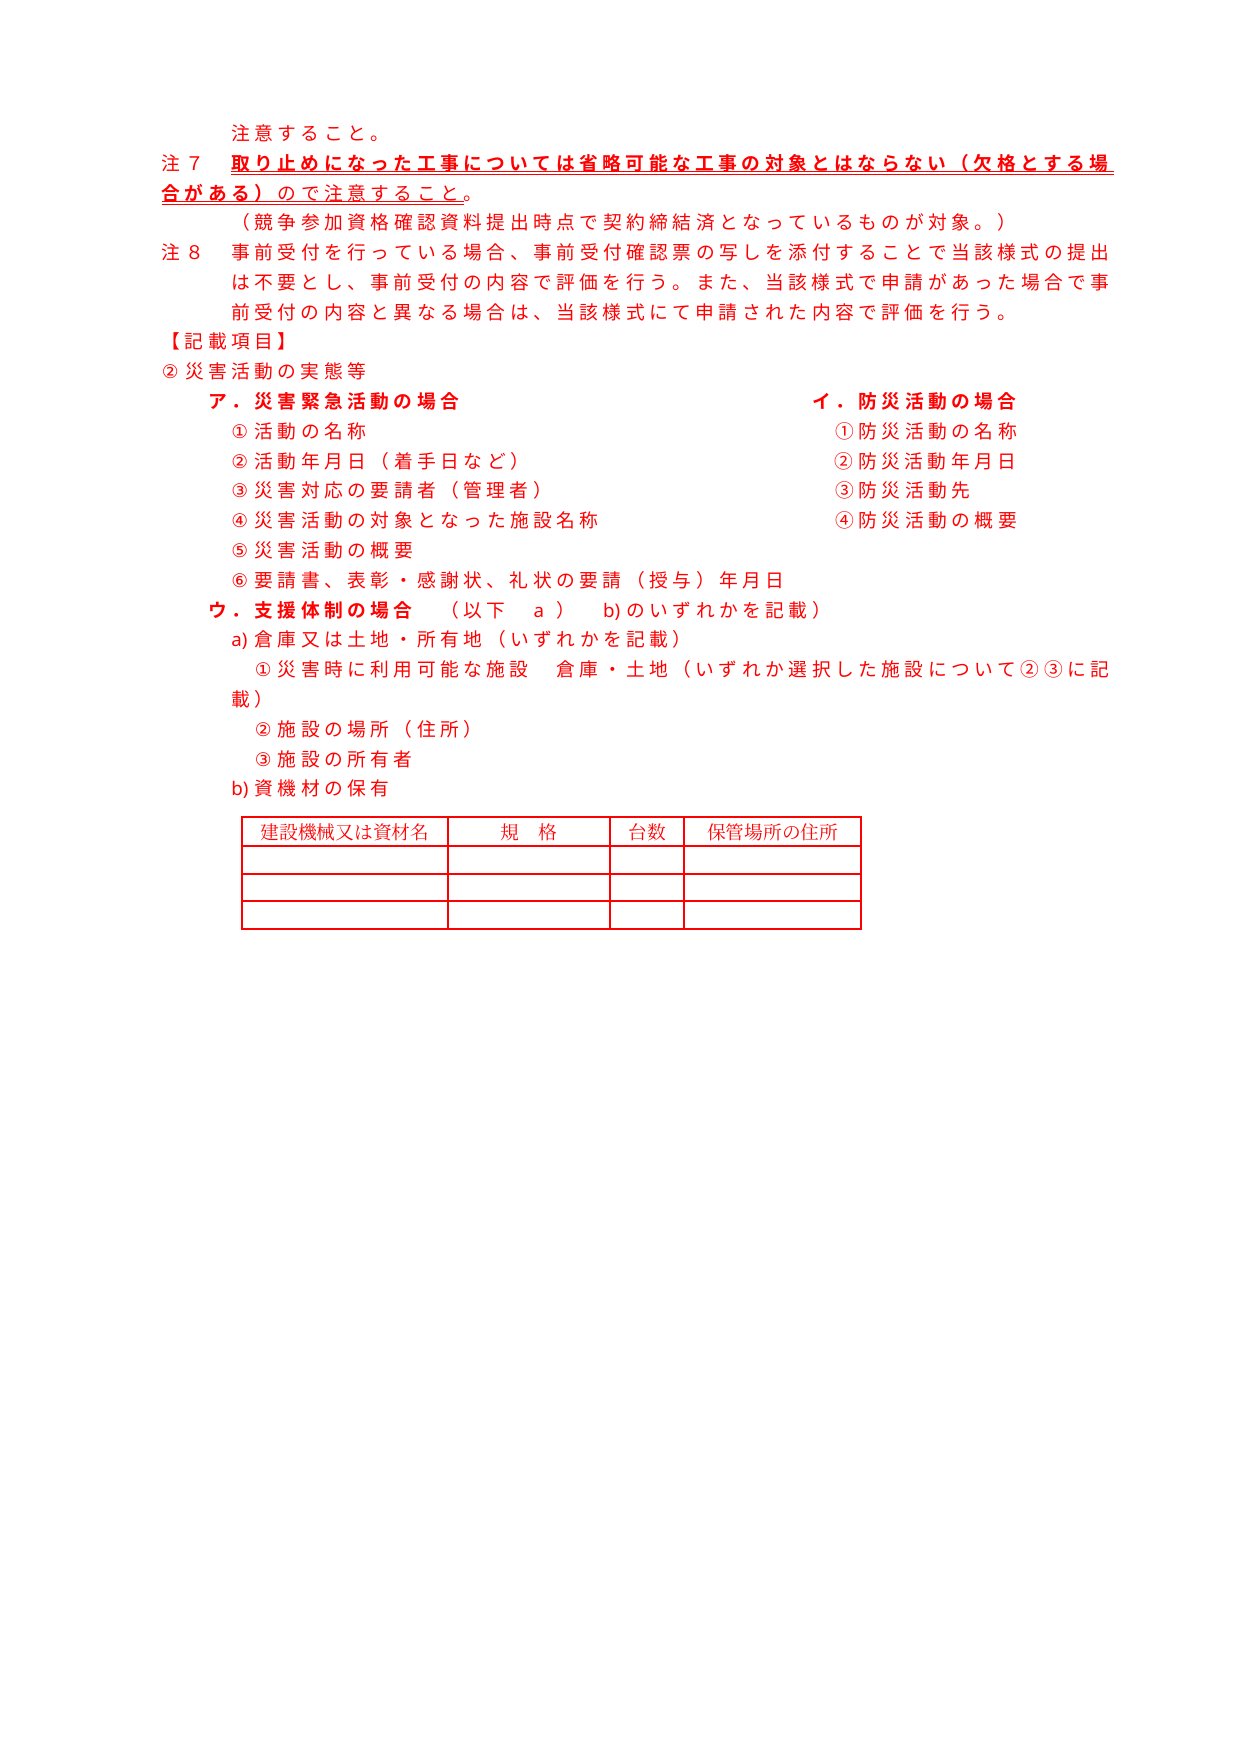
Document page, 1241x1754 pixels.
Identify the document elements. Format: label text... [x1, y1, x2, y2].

text ア．災害緊急活動の場合 イ．防災活動の場合 [202, 385, 1114, 415]
table_cell [611, 847, 683, 873]
text b)資機材の保有 [222, 773, 1114, 802]
table_cell [611, 902, 683, 928]
table_cell [449, 902, 609, 928]
text ⑥要請書、表彰・感謝状、礼状の要請（授与）年月日 [222, 564, 1114, 594]
table_header 台数 [611, 818, 683, 845]
text ①活動の名称 ①防災活動の名称 [222, 415, 1114, 445]
table_cell [449, 875, 609, 900]
text ①災害時に利用可能な施設 倉庫・土地（いずれか選択した施設について②③に記載） [222, 653, 1114, 713]
text ②活動年月日（着手日など） ②防災活動年月日 [222, 445, 1114, 475]
table_cell [243, 875, 447, 900]
text 注７ 取り止めになった工事については省略可能な工事の対象とはならない（欠格とする場合がある）ので注意すること。 [162, 147, 1114, 207]
table_cell [685, 875, 860, 900]
text ③施設の所有者 [222, 743, 1114, 773]
text ウ．支援体制の場合 （以下 a） b) のいずれかを記載） [202, 594, 1114, 624]
table_cell [611, 875, 683, 900]
text 注８ 事前受付を行っている場合、事前受付確認票の写しを添付することで当該様式の提出は不要とし、事前受付の内容で評価を行う。また、当該様式で申請があった場合で事前受付の内容と異なる場合は、当該様式にて申請された内容で評価を行う。 [162, 236, 1114, 326]
text ②災害活動の実態等 [162, 356, 1114, 385]
text （競争参加資格確認資料提出時点で契約締結済となっているものが対象。） [162, 207, 1114, 236]
table_cell [685, 847, 860, 873]
table_cell [243, 902, 447, 928]
table_cell [243, 847, 447, 873]
text ③災害対応の要請者（管理者） ③防災活動先 [222, 475, 1114, 504]
text 【記載項目】 [162, 326, 1114, 356]
text ④災害活動の対象となった施設名称 ④防災活動の概要 [222, 504, 1114, 534]
table_header 規 格 [449, 818, 609, 845]
text a)倉庫又は土地・所有地（いずれかを記載） [222, 624, 1114, 653]
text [162, 117, 1114, 147]
table_cell [685, 902, 860, 928]
table_header 建設機械又は資材名 [243, 818, 447, 845]
text ②施設の場所（住所） [222, 713, 1114, 743]
table_header 保管場所の住所 [685, 818, 860, 845]
table_cell [449, 847, 609, 873]
text ⑤災害活動の概要 [222, 534, 1114, 564]
